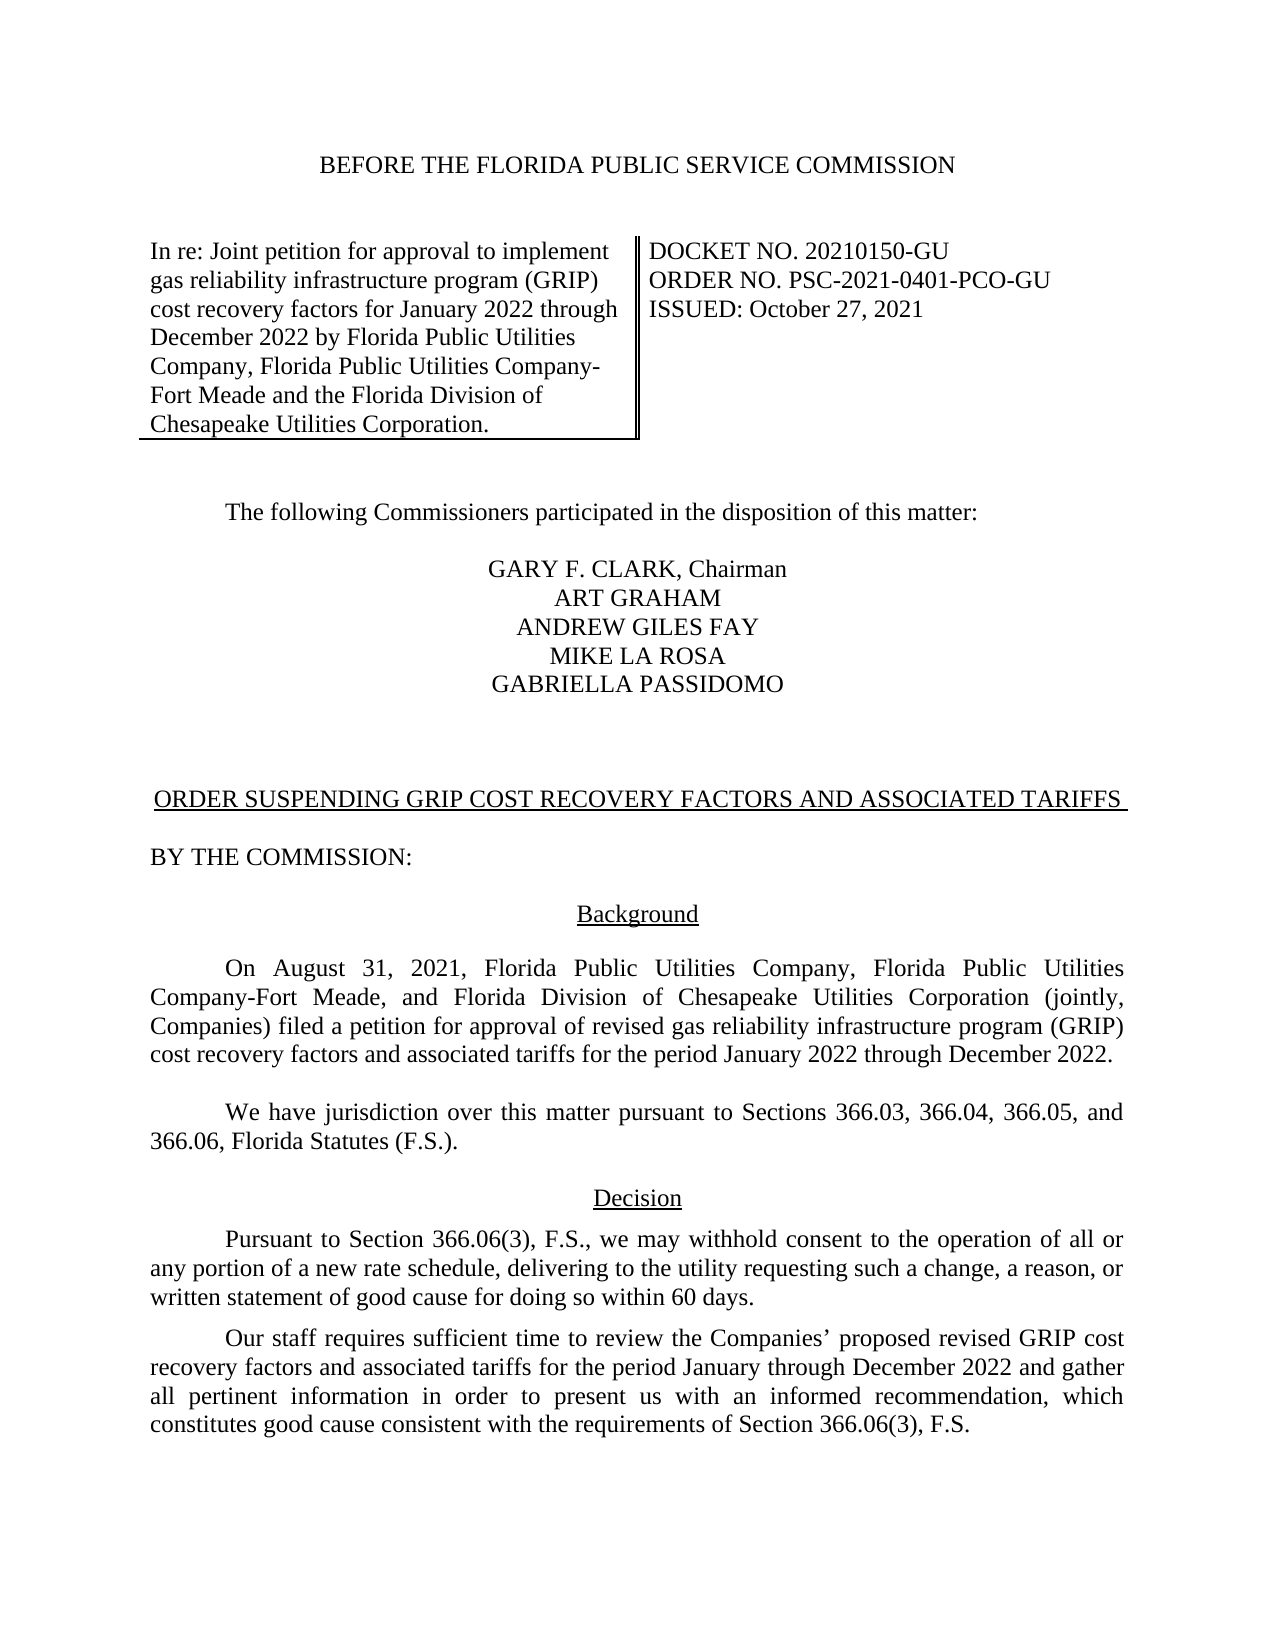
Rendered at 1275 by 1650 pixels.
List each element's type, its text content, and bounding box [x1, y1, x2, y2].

subtitle BEFORE THE FLORIDA PUBLIC SERVICE COMMISSION [150, 150, 1125, 179]
text We have jurisdiction over this matter pursuant to Sections 366.03, 366.04, 366.05, and 366.06, Florida Statutes (F.S.). [150, 1097, 1125, 1154]
subtitle Background [150, 899, 1125, 928]
table_header DOCKET NO. 20210150-GU ORDER NO. PSC-2021-0401-PCO-GU ISSUED: October 27, 2021 [640, 236, 1136, 437]
text Pursuant to Section 366.06(3), F.S., we may withhold consent to the operation of all or any portion of a new rate schedule, delivering to the utility requesting such a change, a reason, or written statement of good cause for doing so within 60 days. [150, 1224, 1125, 1311]
text BY THE COMMISSION: [150, 842, 1125, 871]
text ART GRAHAM [150, 583, 1125, 612]
text Our staff requires sufficient time to review the Companies’ proposed revised GRIP cost recovery factors and associated tariffs for the period January through December 2022 and gather all pertinent information in order to present us with an informed recommendation, which constitutes good cause consistent with the requirements of Section 366.06(3), F.S. [150, 1323, 1125, 1438]
text MIKE LA ROSA [150, 641, 1125, 669]
text On August 31, 2021, Florida Public Utilities Company, Florida Public Utilities Company-Fort Meade, and Florida Division of Chesapeake Utilities Corporation (jointly, Companies) filed a petition for approval of revised gas reliability infrastructure program (GRIP) cost recovery factors and associated tariffs for the period January 2022 through December 2022. [150, 953, 1125, 1068]
table_header In re: Joint petition for approval to implement gas reliability infrastructure program (GRIP) cost recovery factors for January 2022 through December 2022 by Florida Public Utilities Company, Florida Public Utilities Company-Fort Meade and the Florida Division of Chesapeake Utilities Corporation. [139, 236, 635, 437]
text Decision [150, 1183, 1125, 1212]
text GABRIELLA PASSIDOMO [150, 669, 1125, 698]
text ORDER SUSPENDING GRIP COST RECOVERY FACTORS AND ASSOCIATED TARIFFS [150, 784, 1125, 813]
text ANDREW GILES FAY [150, 612, 1125, 641]
text GARY F. CLARK, Chairman [150, 554, 1125, 583]
text The following Commissioners participated in the disposition of this matter: [150, 497, 1125, 526]
